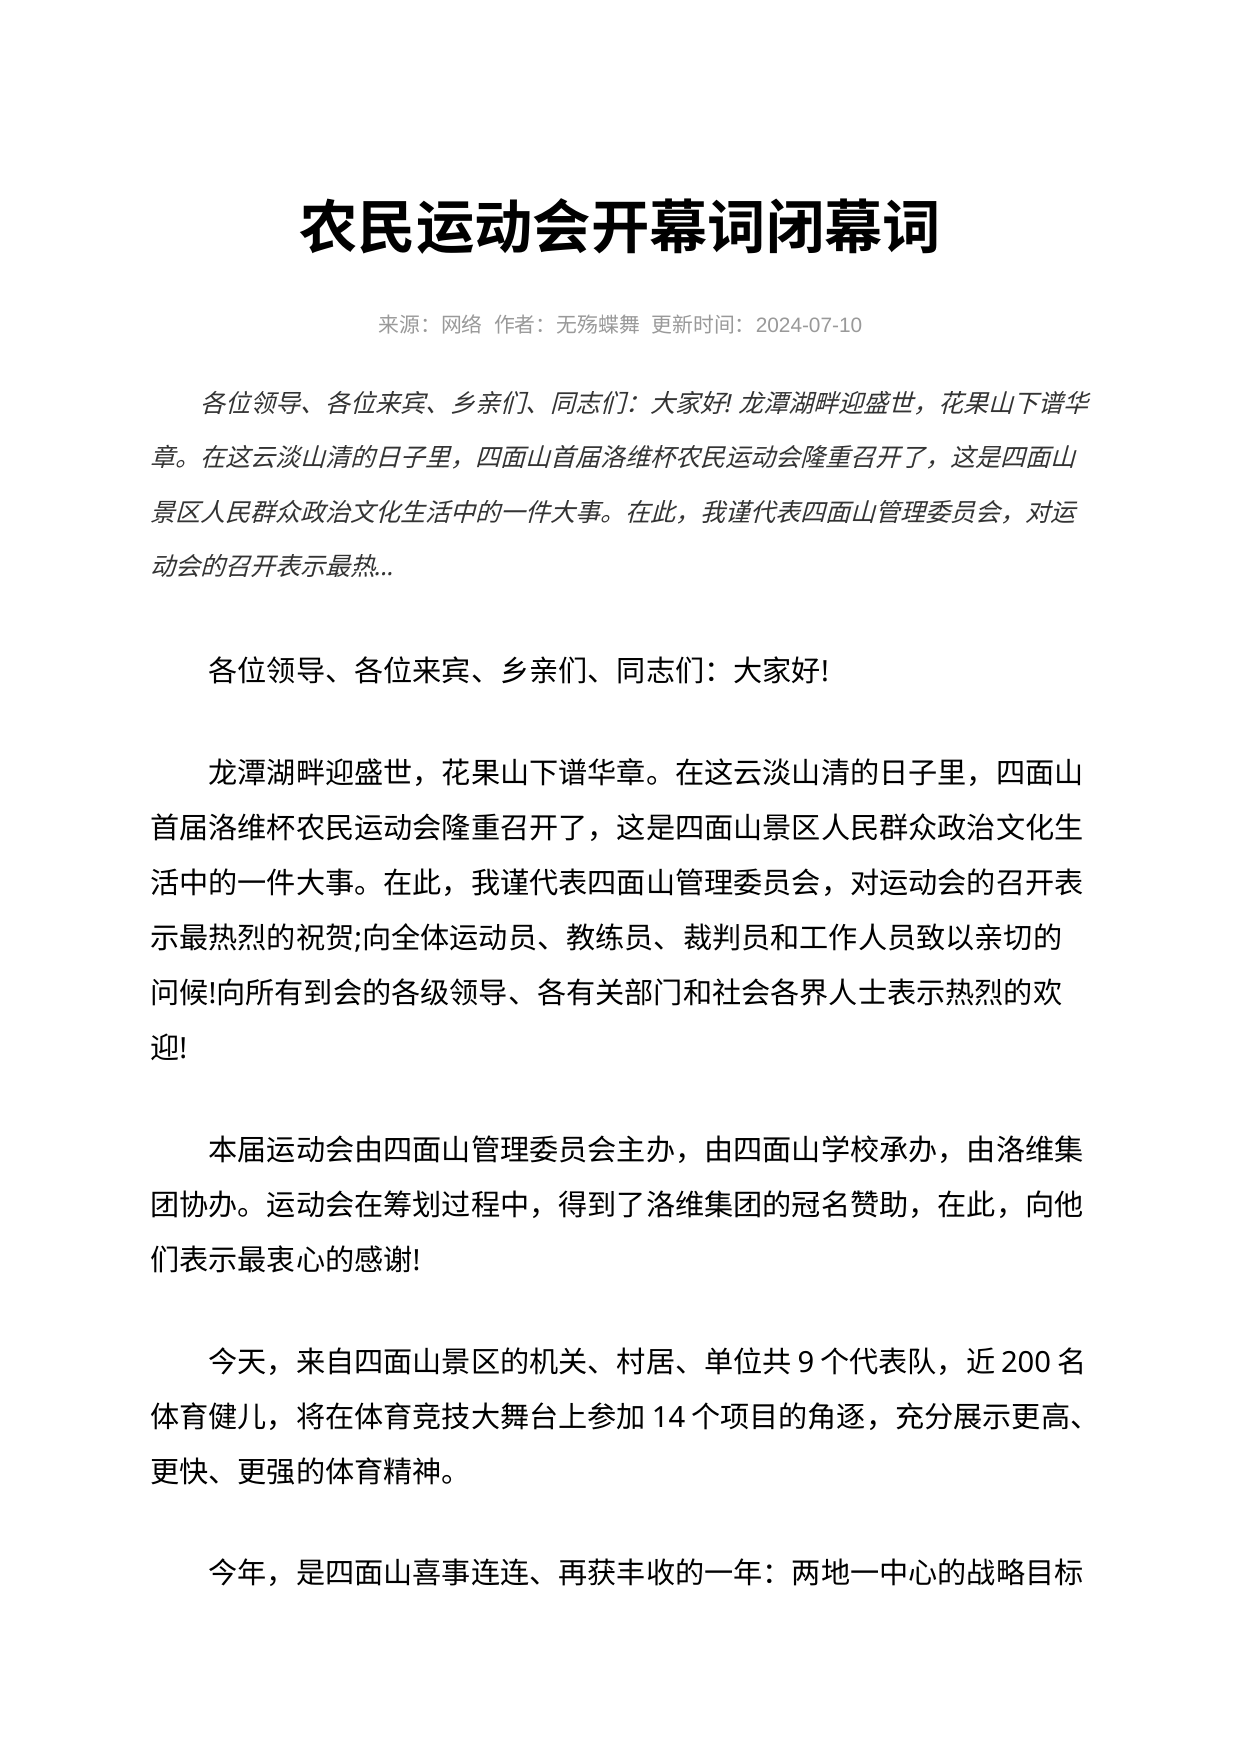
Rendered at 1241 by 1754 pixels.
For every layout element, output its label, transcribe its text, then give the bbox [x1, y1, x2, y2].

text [150, 1550, 1090, 1592]
text 本届运动会由四面山管理委员会主办，由四面山学校承办，由洛维集团协办。运动会在筹划过程中，得到了洛维集团的冠名赞助，在此，向他们表示最衷心的感谢! [150, 1126, 1090, 1279]
text 各位领导、各位来宾、乡亲们、同志们：大家好! 龙潭湖畔迎盛世，花果山下谱华章。在这云淡山清的日子里，四面山首届洛维杯农民运动会隆重召开了，这是四面山景区人民群众政治文化生活中的一件大事。在此，我谨代表四面山管理委员会，对运动会的召开表示最热... [150, 383, 1090, 583]
text 今天，来自四面山景区的机关、村居、单位共9个代表队，近200名体育健儿，将在体育竞技大舞台上参加14个项目的角逐，充分展示更高、更快、更强的体育精神。 [150, 1338, 1090, 1491]
text 各位领导、各位来宾、乡亲们、同志们：大家好! [150, 648, 1090, 690]
text 来源：网络 作者：无殇蝶舞 更新时间：2024-07-10 [150, 313, 1090, 337]
text 龙潭湖畔迎盛世，花果山下谱华章。在这云淡山清的日子里，四面山首届洛维杯农民运动会隆重召开了，这是四面山景区人民群众政治文化生活中的一件大事。在此，我谨代表四面山管理委员会，对运动会的召开表示最热烈的祝贺;向全体运动员、教练员、裁判员和工作人员致以亲切的问候!向所有到会的各级领导、各有关部门和社会各界人士表示热烈的欢迎! [150, 750, 1090, 1067]
subtitle 农民运动会开幕词闭幕词 [150, 181, 1090, 266]
